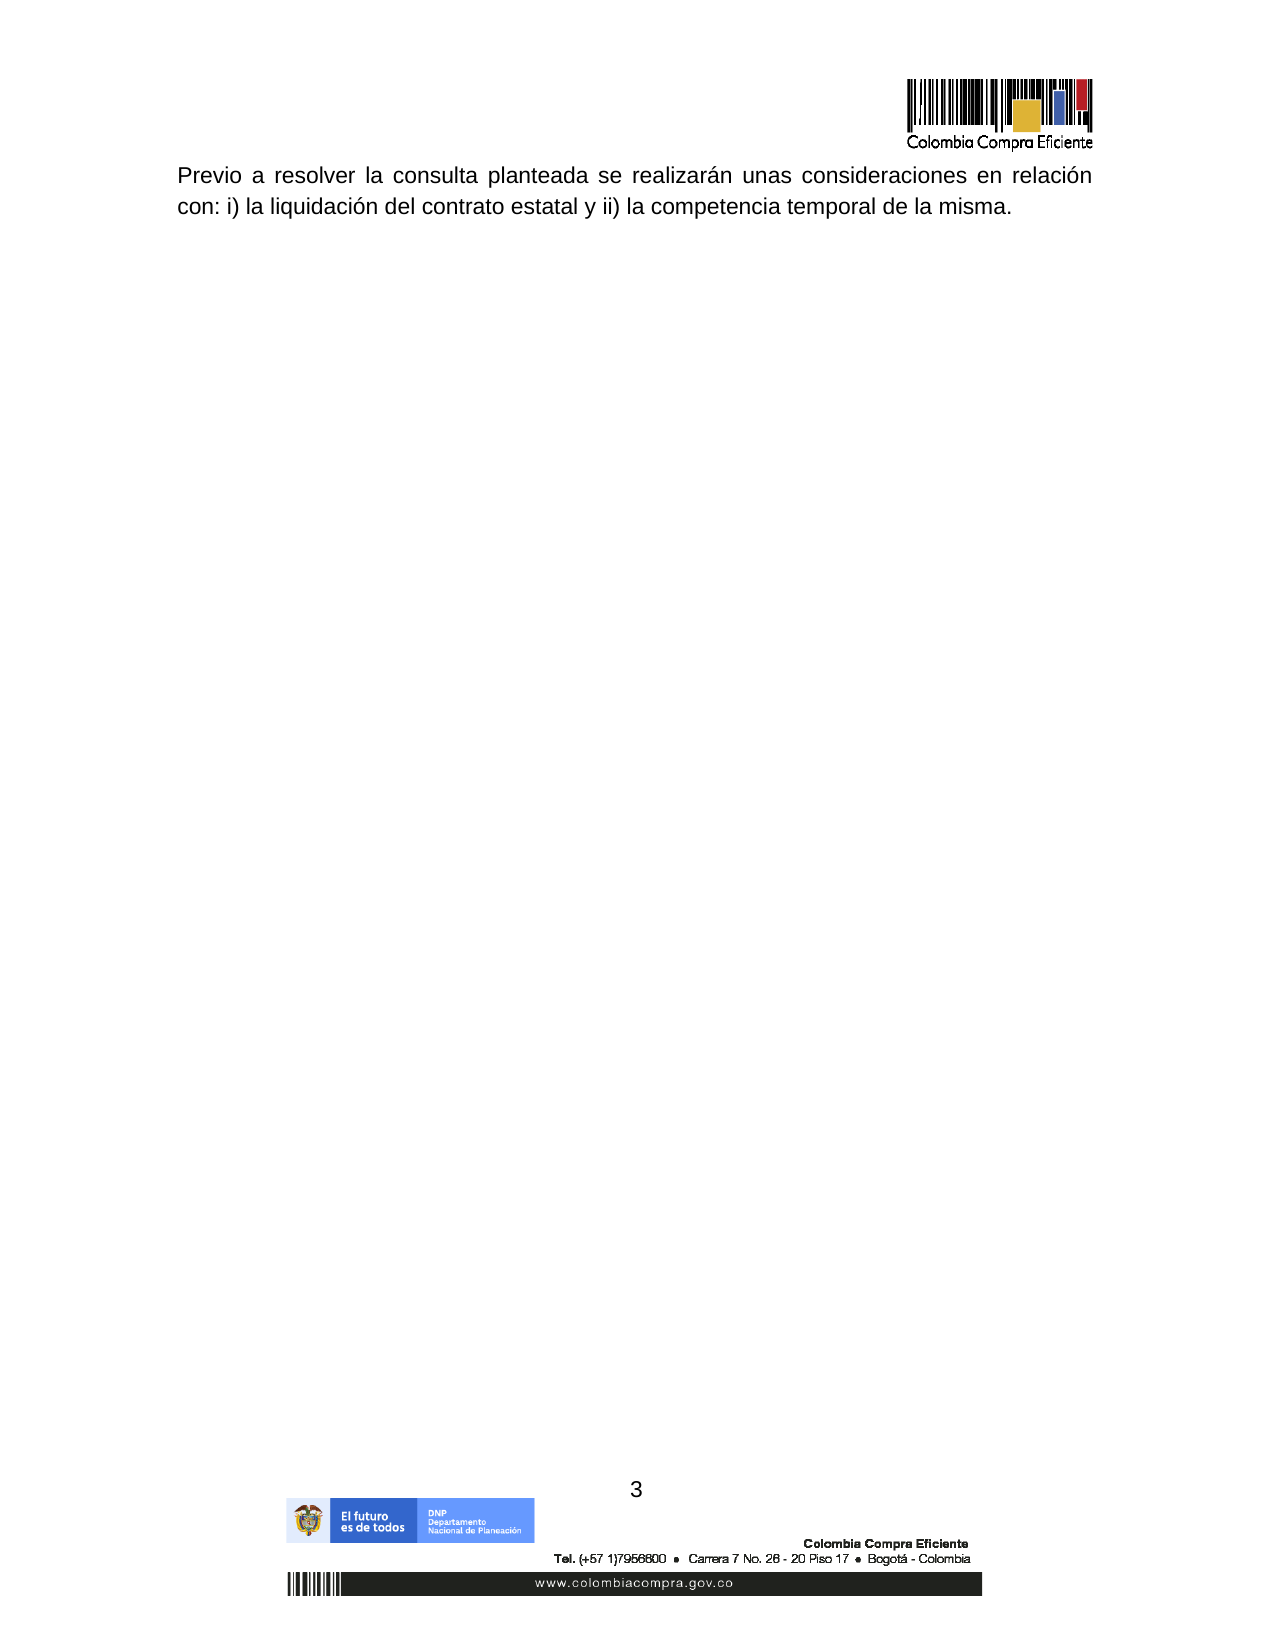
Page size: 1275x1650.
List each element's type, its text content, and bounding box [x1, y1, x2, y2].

text Previo a resolver la consulta planteada se realizarán unas consideraciones en relación con: i) la liquidación del contrato estatal y ii) la competencia temporal de la misma. [177, 162, 1093, 219]
picture [907, 79, 1093, 152]
picture [286, 1498, 983, 1596]
